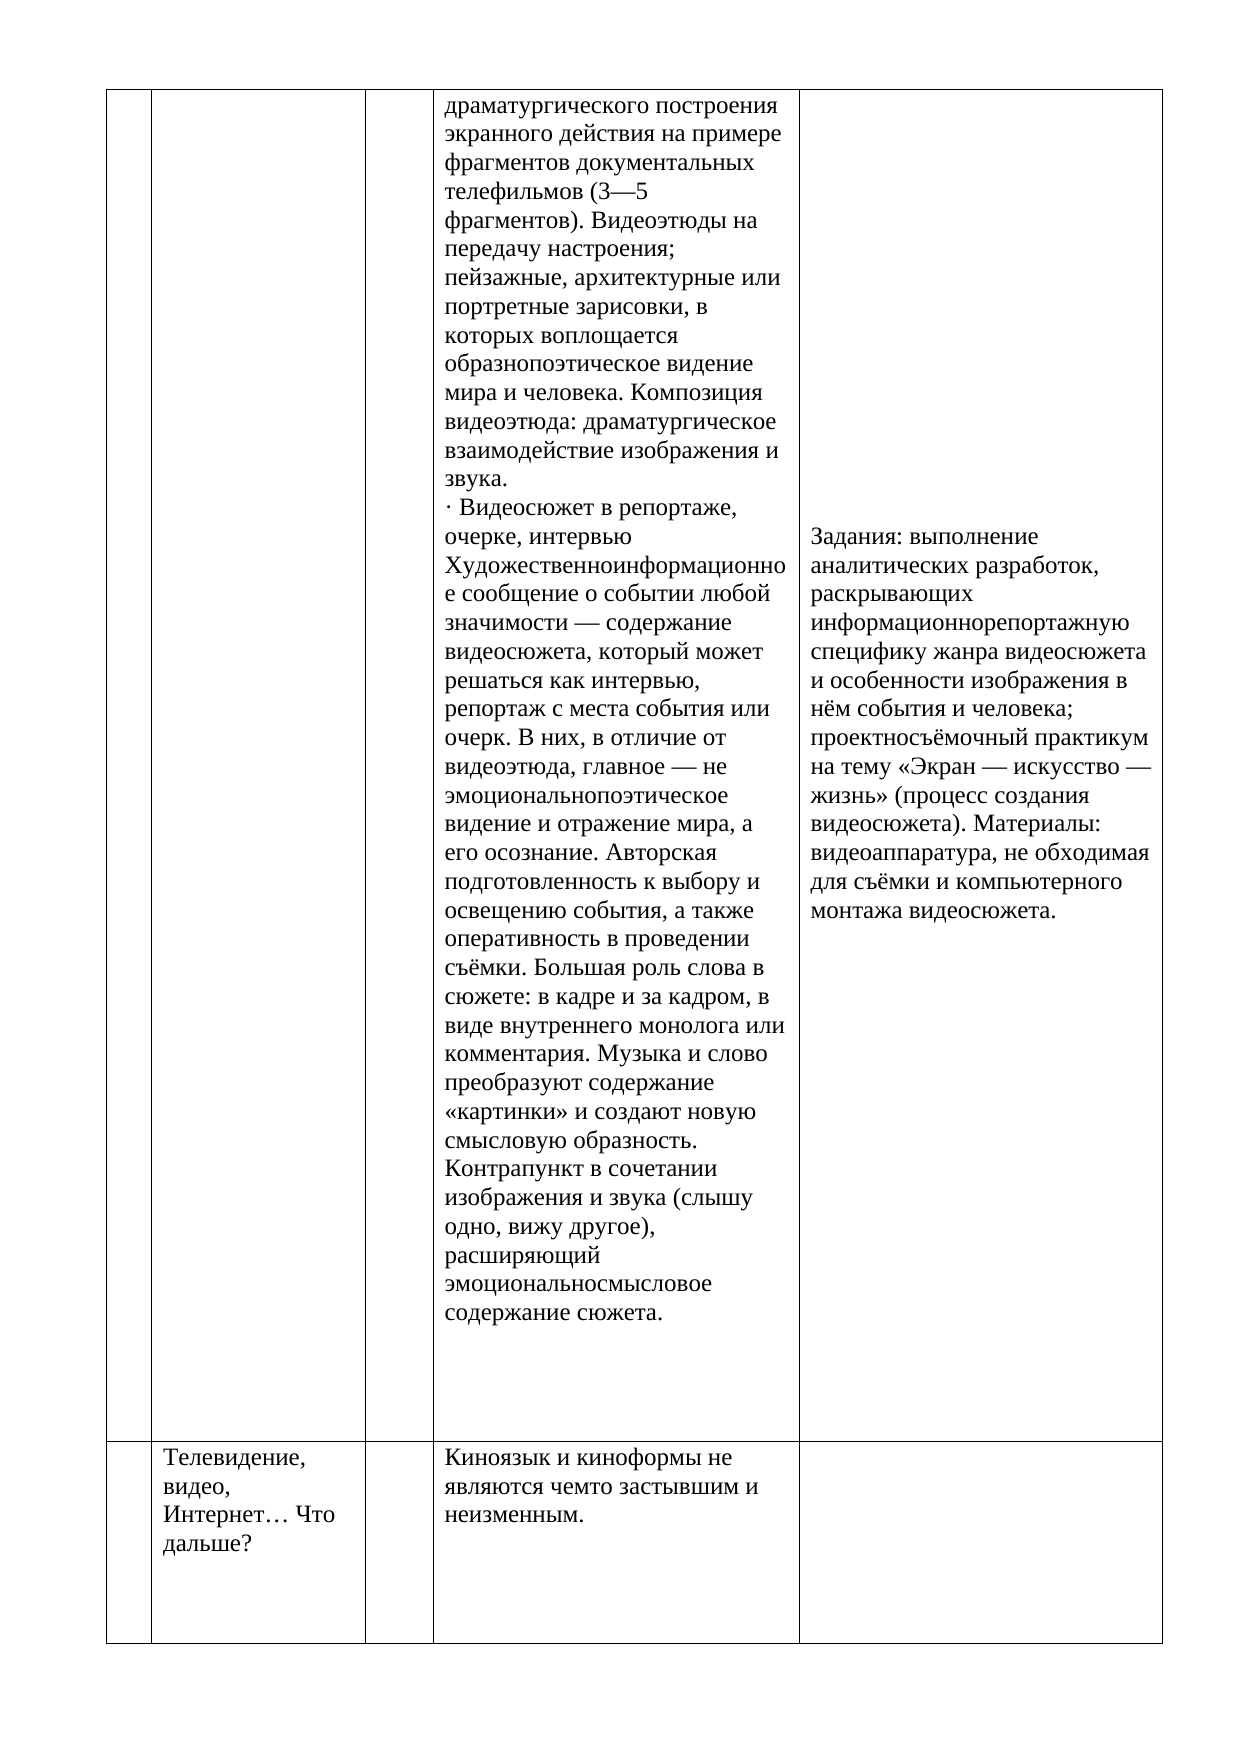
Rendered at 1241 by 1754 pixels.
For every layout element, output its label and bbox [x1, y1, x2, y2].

table_cell [434, 90, 799, 1441]
table_cell [107, 1442, 151, 1643]
table_cell [366, 90, 433, 1441]
table_cell [800, 90, 1162, 1441]
table_cell [366, 1442, 433, 1643]
table_cell [434, 1442, 799, 1643]
table_cell [152, 90, 365, 1441]
table_cell [107, 90, 151, 1441]
table_cell [152, 1442, 365, 1643]
table_cell [800, 1442, 1162, 1643]
